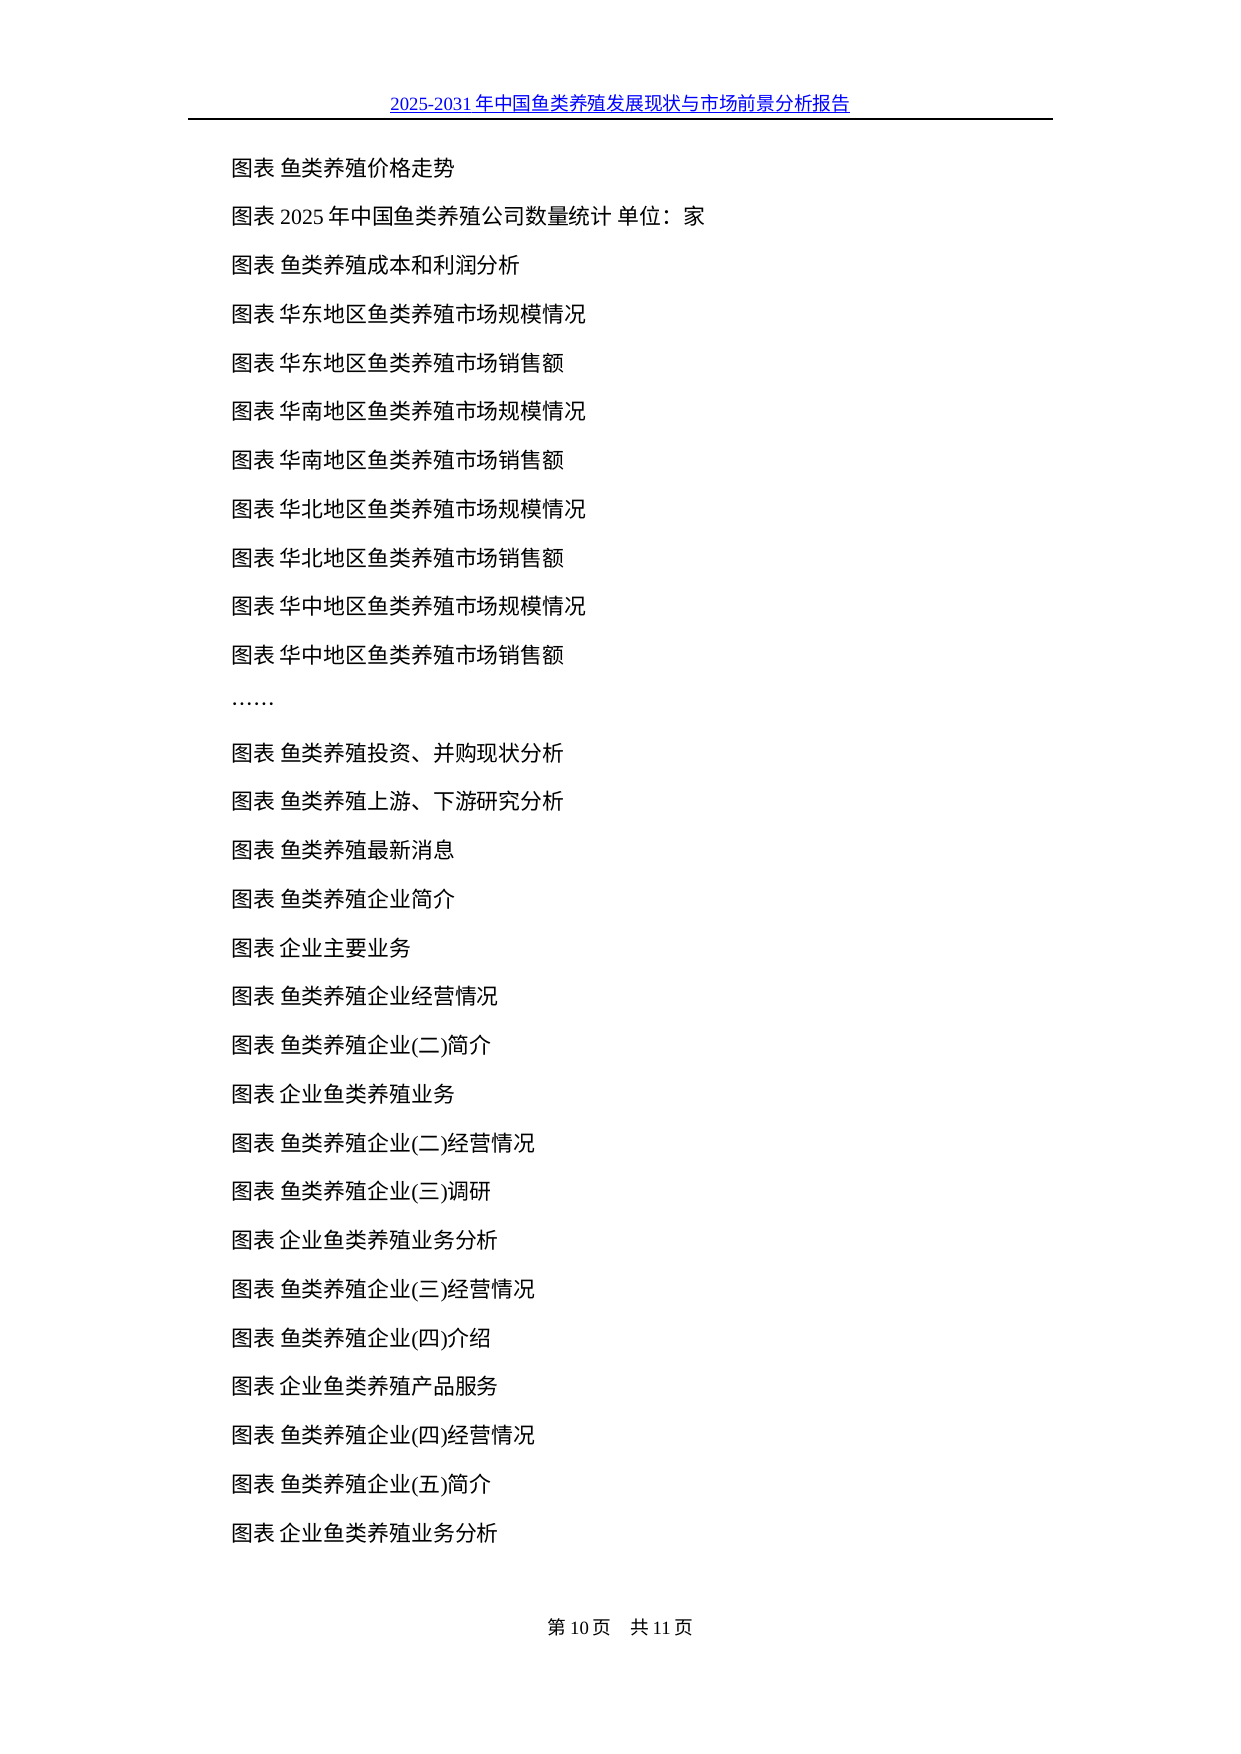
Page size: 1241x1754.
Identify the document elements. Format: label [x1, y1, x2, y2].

text [187, 150, 1053, 1548]
